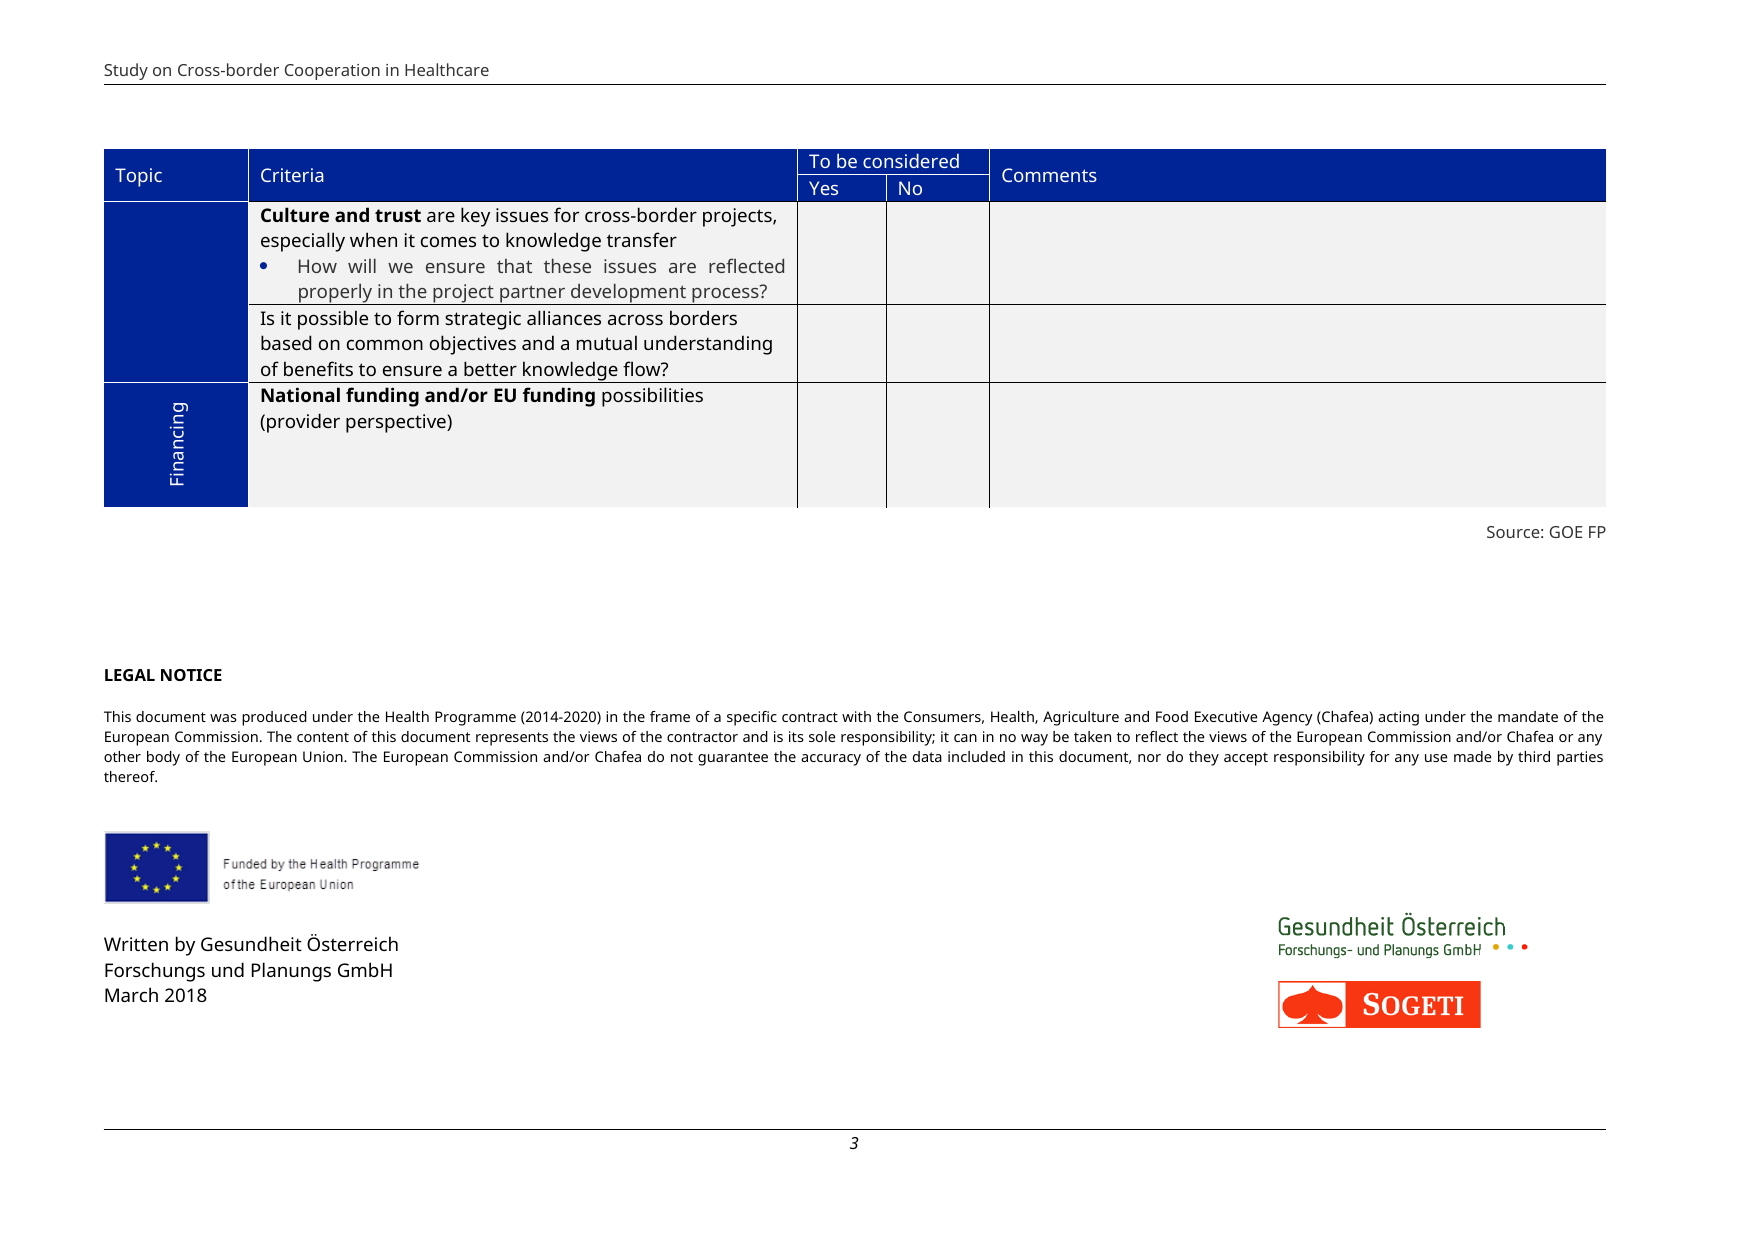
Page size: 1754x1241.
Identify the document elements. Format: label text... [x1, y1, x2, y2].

table_cell [990, 202, 1606, 304]
table_header Topic [104, 149, 248, 201]
table_cell National funding and/or EU funding possibilities (provider perspective) [249, 383, 797, 507]
table_cell Culture and trust are key issues for cross-border projects, especially when it comes to knowledge transfer How will we ensure that these issues are reflected properly in the project partner development process? [249, 202, 797, 304]
table_cell [798, 383, 886, 507]
table_cell No [887, 175, 989, 201]
picture [103, 811, 687, 906]
table_cell Yes [798, 175, 886, 201]
picture [1278, 1008, 1481, 1028]
table_header Criteria [249, 149, 797, 201]
table_cell [887, 305, 989, 382]
table_cell [798, 305, 886, 382]
text This document was produced under the Health Programme (2014-2020) in the frame of a specific contract with the Consumers, Health, Agriculture and Food Executive Agency (Chafea) acting under the mandate of the European Commission. The content of this document represents the views of the contractor and is its sole responsibility; it can in no way be taken to reflect the views of the European Commission and/or Chafea or any other body of the European Union. The European Commission and/or Chafea do not guarantee the accuracy of the data included in this document, nor do they accept responsibility for any use made by third parties thereof. [103, 707, 1606, 786]
text March 2018 [103, 982, 1606, 1008]
table_cell [798, 202, 886, 304]
text LEGAL NOTICE [103, 663, 1606, 686]
table_cell Is it possible to form strategic alliances across borders based on common objectives and a mutual understanding of benefits to ensure a better knowledge flow? [249, 305, 797, 382]
table_cell [887, 383, 989, 507]
table_header Comments [990, 149, 1606, 201]
table_header To be considered [798, 149, 989, 174]
table_cell [990, 305, 1606, 382]
text Source: GOE FP [103, 521, 1606, 544]
table_cell [887, 202, 989, 304]
text Written by Gesundheit Österreich Forschungs und Planungs GmbH [103, 931, 1606, 982]
table_cell [990, 383, 1606, 507]
table_cell Financing [104, 383, 248, 507]
